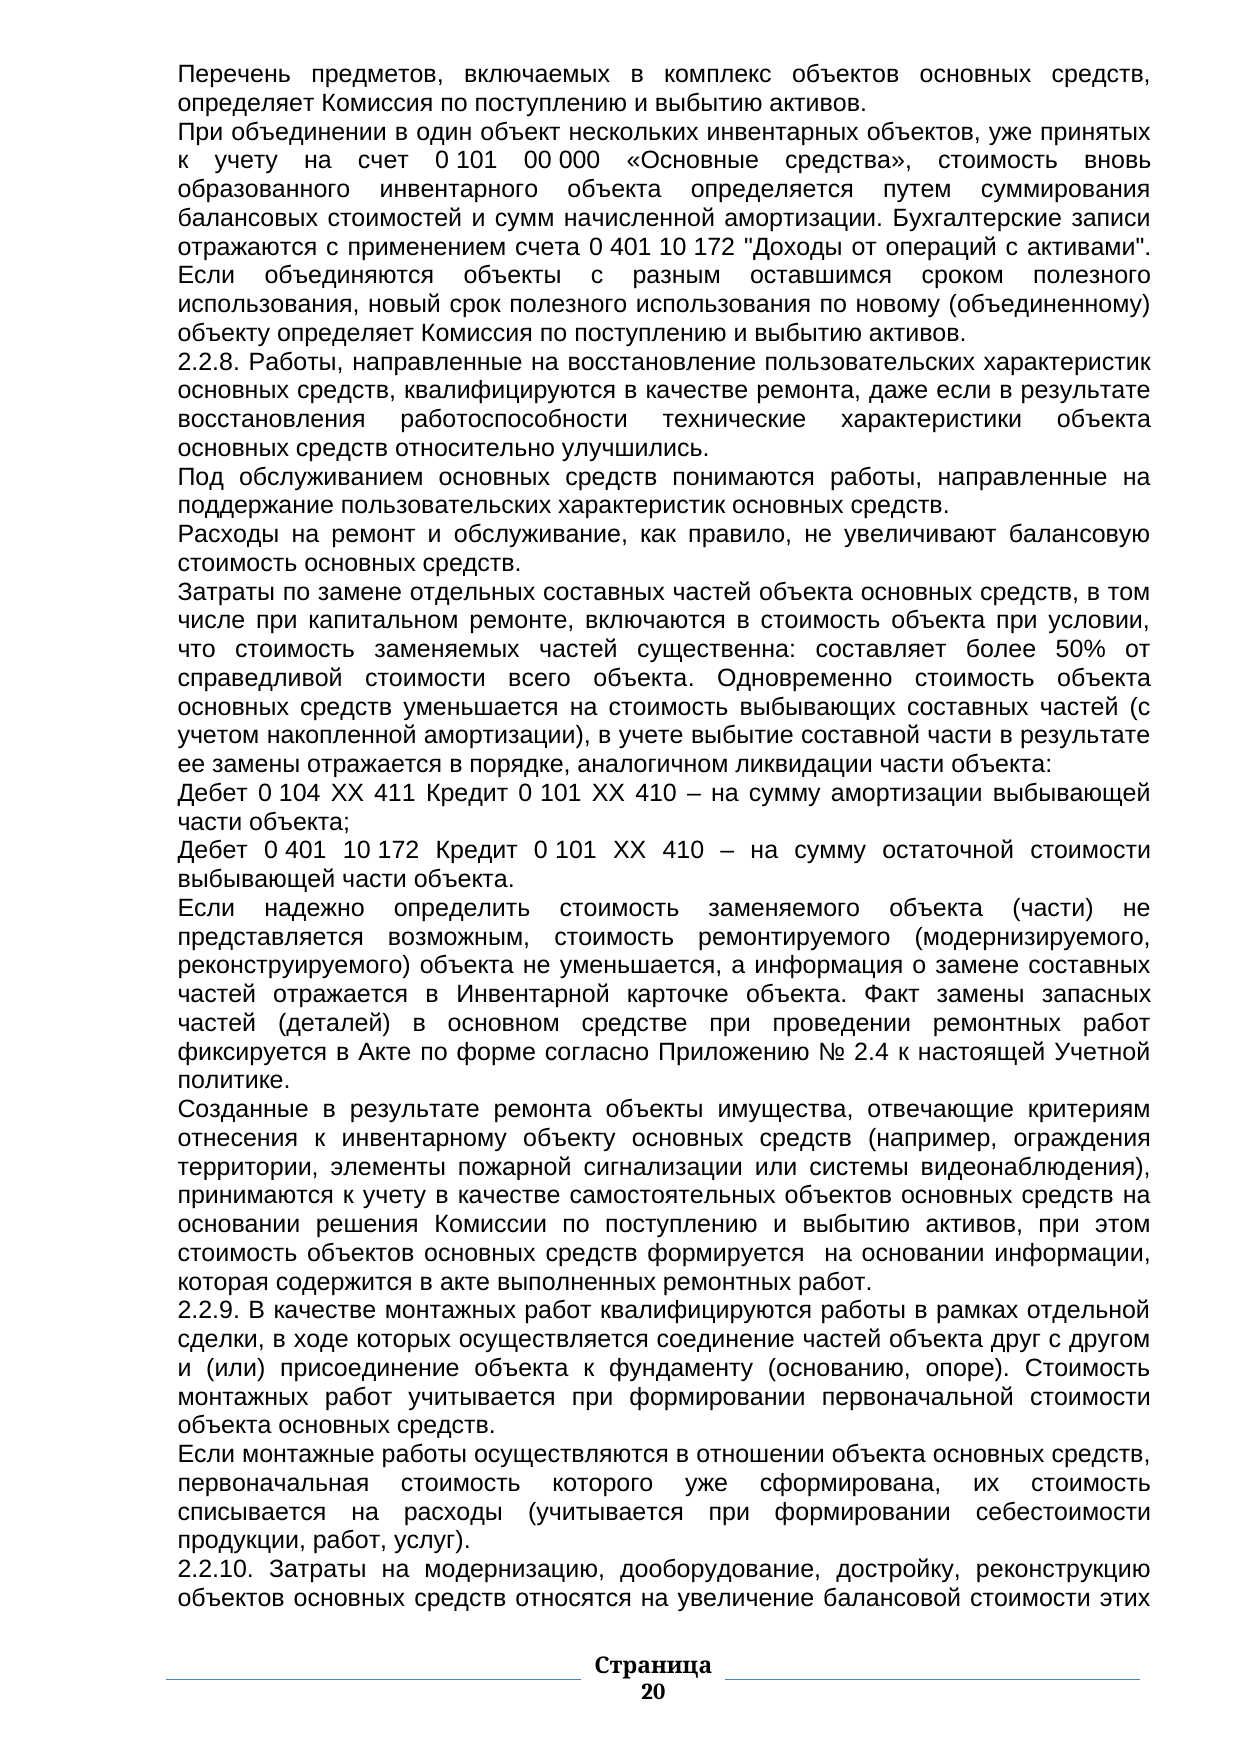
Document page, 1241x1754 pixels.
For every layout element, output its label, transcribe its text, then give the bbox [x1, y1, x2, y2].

text Дебет 0 401 10 172 Кредит 0 101 ХХ 410 – на сумму остаточной стоимости выбывающей части объекта. [177, 835, 1152, 893]
text Затраты по замене отдельных составных частей объекта основных средств, в том числе при капитальном ремонте, включаются в стоимость объекта при условии, что стоимость заменяемых частей существенна: составляет более 50% от справедливой стоимости всего объекта. Одновременно стоимость объекта основных средств уменьшается на стоимость выбывающих составных частей (с учетом накопленной амортизации), в учете выбытие составной части в результате ее замены отражается в порядке, аналогичном ликвидации части объекта: [177, 577, 1152, 778]
text Если монтажные работы осуществляются в отношении объекта основных средств, первоначальная стоимость которого уже сформирована, их стоимость списывается на расходы (учитывается при формировании себестоимости продукции, работ, услуг). [177, 1439, 1152, 1554]
text 2.2.9. В качестве монтажных работ квалифицируются работы в рамках отдельной сделки, в ходе которых осуществляется соединение частей объекта друг с другом и (или) присоединение объекта к фундаменту (основанию, опоре). Стоимость монтажных работ учитывается при формировании первоначальной стоимости объекта основных средств. [177, 1295, 1152, 1439]
text При объединении в один объект нескольких инвентарных объектов, уже принятых к учету на счет 0 101 00 000 «Основные средства», стоимость вновь образованного инвентарного объекта определяется путем суммирования балансовых стоимостей и сумм начисленной амортизации. Бухгалтерские записи отражаются с применением счета 0 401 10 172 "Доходы от операций с активами". Если объединяются объекты с разным оставшимся сроком полезного использования, новый срок полезного использования по новому (объединенному) объекту определяет Комиссия по поступлению и выбытию активов. [177, 117, 1152, 347]
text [177, 1554, 1152, 1612]
text Дебет 0 104 ХХ 411 Кредит 0 101 ХХ 410 – на сумму амортизации выбывающей части объекта; [177, 778, 1152, 835]
text Созданные в результате ремонта объекты имущества, отвечающие критериям отнесения к инвентарному объекту основных средств (например, ограждения территории, элементы пожарной сигнализации или системы видеонаблюдения), принимаются к учету в качестве самостоятельных объектов основных средств на основании решения Комиссии по поступлению и выбытию активов, при этом стоимость объектов основных средств формируется на основании информации, которая содержится в акте выполненных ремонтных работ. [177, 1209, 1152, 1295]
text Если надежно определить стоимость заменяемого объекта (части) не представляется возможным, стоимость ремонтируемого (модернизируемого, реконструируемого) объекта не уменьшается, а информация о замене составных частей отражается в Инвентарной карточке объекта. Факт замены запасных частей (деталей) в основном средстве при проведении ремонтных работ фиксируется в Акте по форме согласно Приложению № 2.4 к настоящей Учетной политике. [177, 893, 1152, 1094]
text Под обслуживанием основных средств понимаются работы, направленные на поддержание пользовательских характеристик основных средств. [177, 462, 1152, 519]
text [177, 59, 1152, 117]
text 2.2.8. Работы, направленные на восстановление пользовательских характеристик основных средств, квалифицируются в качестве ремонта, даже если в результате восстановления работоспособности технические характеристики объекта основных средств относительно улучшились. [177, 347, 1152, 462]
text Расходы на ремонт и обслуживание, как правило, не увеличивают балансовую стоимость основных средств. [177, 519, 1152, 577]
